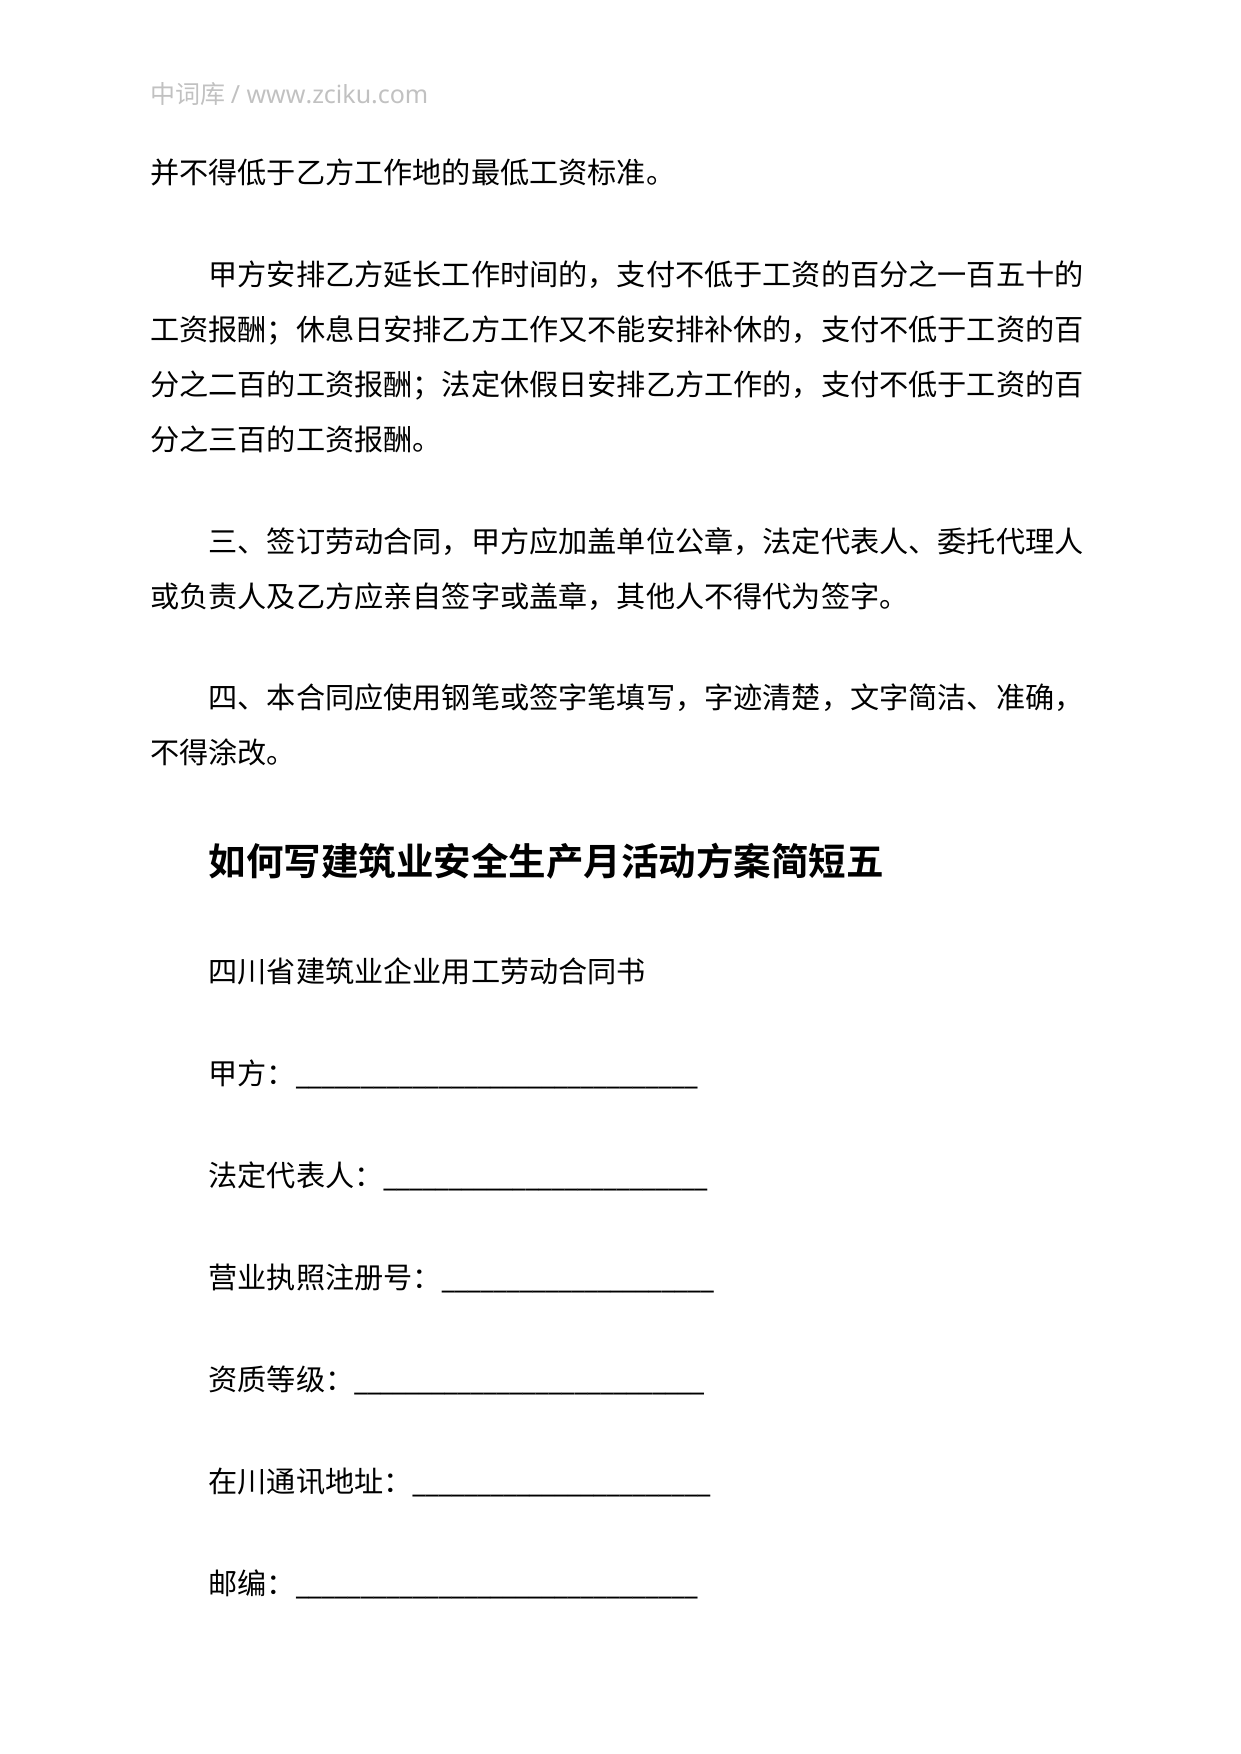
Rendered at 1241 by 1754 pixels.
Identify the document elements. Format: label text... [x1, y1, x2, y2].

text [150, 150, 1090, 192]
text 甲方：_______________________________ [150, 1051, 1090, 1093]
text 营业执照注册号：_____________________ [150, 1255, 1090, 1297]
text 甲方安排乙方延长工作时间的，支付不低于工资的百分之一百五十的工资报酬；休息日安排乙方工作又不能安排补休的，支付不低于工资的百分之二百的工资报酬；法定休假日安排乙方工作的，支付不低于工资的百分之三百的工资报酬。 [150, 252, 1090, 459]
text 三、签订劳动合同，甲方应加盖单位公章，法定代表人、委托代理人或负责人及乙方应亲自签字或盖章，其他人不得代为签字。 [150, 518, 1090, 615]
text 在川通讯地址：_______________________ [150, 1459, 1090, 1501]
text 法定代表人：_________________________ [150, 1153, 1090, 1195]
text 四川省建筑业企业用工劳动合同书 [150, 949, 1090, 991]
text 资质等级：___________________________ [150, 1357, 1090, 1399]
text 四、本合同应使用钢笔或签字笔填写，字迹清楚，文字简洁、准确，不得涂改。 [150, 675, 1090, 772]
text 邮编：_______________________________ [150, 1561, 1090, 1603]
text 如何写建筑业安全生产月活动方案简短五 [150, 832, 1090, 886]
